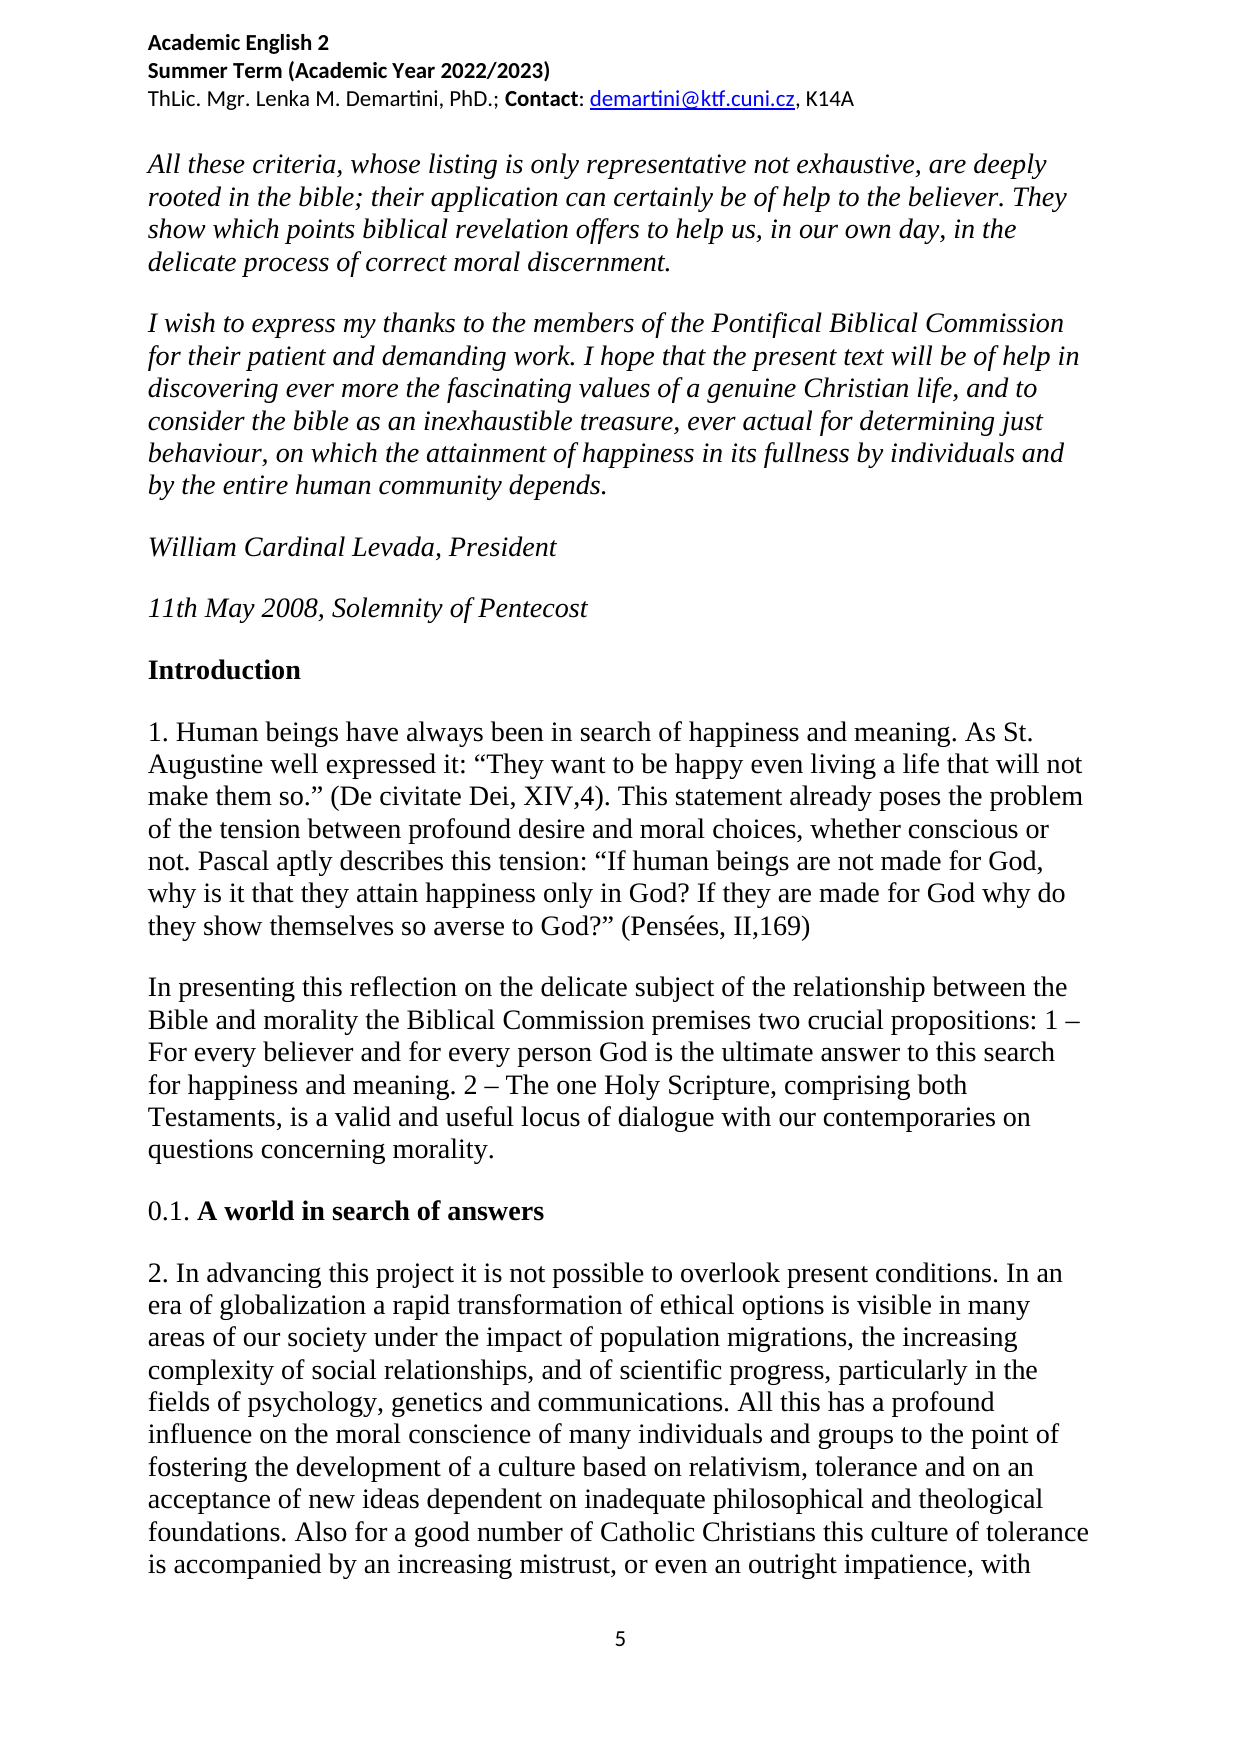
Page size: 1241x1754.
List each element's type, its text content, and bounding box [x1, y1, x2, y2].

text 1. Human beings have always been in search of happiness and meaning. As St. Augustine well expressed it: “They want to be happy even living a life that will not make them so.” (De civitate Dei, XIV,4). This statement already poses the problem of the tension between profound desire and moral choices, whether conscious or not. Pascal aptly describes this tension: “If human beings are not made for God, why is it that they attain happiness only in God? If they are made for God why do they show themselves so averse to God?” (Pensées, II,169) [148, 714, 1093, 941]
text 11th May 2008, Solemnity of Pentecost [148, 591, 1093, 624]
text William Cardinal Levada, President [148, 530, 1093, 562]
text I wish to express my thanks to the members of the Pontifical Biblical Commission for their patient and demanding work. I hope that the present text will be of help in discovering ever more the fascinating values of a genuine Christian life, and to consider the bible as an inexhaustible treasure, ever actual for determining just behaviour, on which the attainment of happiness in its fullness by individuals and by the entire human community depends. [148, 306, 1093, 501]
text In presenting this reflection on the delicate subject of the relationship between the Bible and morality the Biblical Commission premises two crucial propositions: 1 – For every believer and for every person God is the ultimate answer to this search for happiness and meaning. 2 – The one Holy Scripture, comprising both Testaments, is a valid and useful locus of dialogue with our contemporaries on questions concerning morality. [148, 971, 1093, 1165]
text 0.1. A world in search of answers [148, 1194, 1093, 1226]
text All these criteria, whose listing is only representative not exhaustive, are deeply rooted in the bible; their application can certainly be of help to the believer. They show which points biblical revelation offers to help us, in our own day, in the delicate process of correct moral discernment. [148, 148, 1093, 277]
text Introduction [148, 653, 1093, 685]
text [148, 1256, 1093, 1579]
